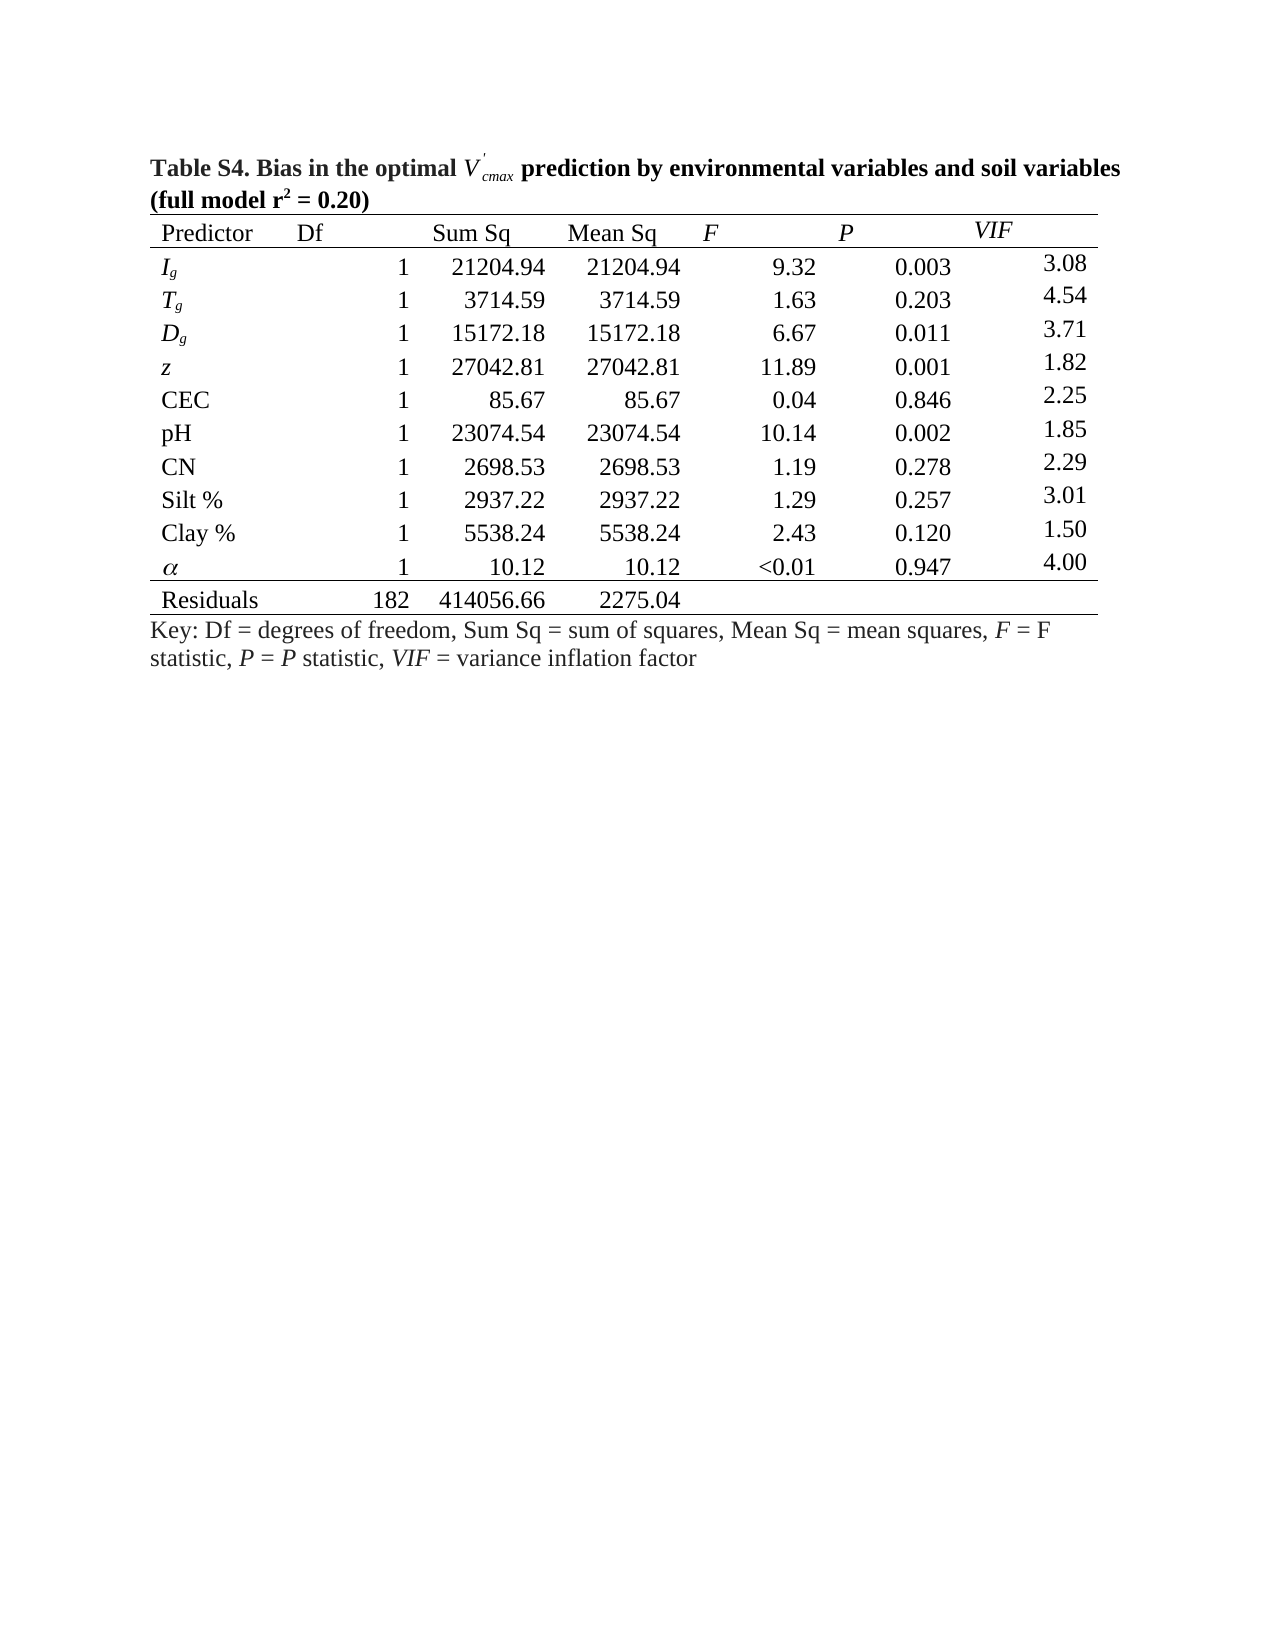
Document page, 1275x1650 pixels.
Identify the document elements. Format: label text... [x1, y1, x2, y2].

table_cell 2698.53 [421, 447, 556, 480]
text Table S4. Bias in the optimal prediction by environmental variables and soil variables (full model r2 = 0.20) [150, 150, 1125, 214]
table_cell z [150, 347, 285, 380]
text Key: Df = degrees of freedom, Sum Sq = sum of squares, Mean Sq = mean squares, F = F statistic, P = P statistic, VIF = variance inflation factor [150, 615, 1125, 672]
table_cell 2.25 [963, 380, 1098, 414]
table_cell 0.011 [827, 314, 962, 347]
table_cell 15172.18 [556, 314, 692, 347]
table_cell 1 [285, 248, 421, 280]
table_cell 2698.53 [556, 447, 692, 480]
table_cell 27042.81 [421, 347, 556, 380]
table_cell 2275.04 [556, 581, 692, 614]
table_cell 0.002 [827, 414, 962, 447]
table_cell <0.01 [692, 547, 827, 580]
table_header VIF [963, 215, 1098, 247]
table_cell 182 [285, 581, 421, 614]
table_cell 1.19 [692, 447, 827, 480]
table_cell 3714.59 [556, 280, 692, 314]
table_cell 0.120 [827, 514, 962, 547]
table_cell 23074.54 [556, 414, 692, 447]
table_cell 1.63 [692, 280, 827, 314]
table_cell 2937.22 [421, 480, 556, 514]
table_cell 3.08 [963, 248, 1098, 280]
table_cell CEC [150, 380, 285, 414]
table_cell 3.71 [963, 314, 1098, 347]
table_cell [692, 581, 827, 614]
table_cell 1 [285, 280, 421, 314]
table_cell 1.29 [692, 480, 827, 514]
table_cell Tg [150, 280, 285, 314]
table_cell 1.85 [963, 414, 1098, 447]
table_cell 9.32 [692, 248, 827, 280]
table_header Mean Sq [556, 215, 692, 247]
table_cell 5538.24 [421, 514, 556, 547]
table_cell 2937.22 [556, 480, 692, 514]
table_cell 1 [285, 347, 421, 380]
table_cell [963, 581, 1098, 614]
table_cell 4.54 [963, 280, 1098, 314]
table_cell 414056.66 [421, 581, 556, 614]
table_cell 10.12 [556, 547, 692, 580]
table_cell 11.89 [692, 347, 827, 380]
table_cell 85.67 [556, 380, 692, 414]
table_cell 1 [285, 547, 421, 580]
table_cell 1 [285, 514, 421, 547]
table_cell 0.203 [827, 280, 962, 314]
table_cell 0.003 [827, 248, 962, 280]
table_cell Clay % [150, 514, 285, 547]
table_cell [827, 581, 962, 614]
table_cell pH [150, 414, 285, 447]
table_cell 0.001 [827, 347, 962, 380]
table_cell Silt % [150, 480, 285, 514]
table_cell Ig [150, 248, 285, 280]
table_cell 85.67 [421, 380, 556, 414]
table_cell 23074.54 [421, 414, 556, 447]
table_header Df [285, 215, 421, 247]
table_cell Dg [150, 314, 285, 347]
table_cell 0.846 [827, 380, 962, 414]
table_cell 21204.94 [421, 248, 556, 280]
table_cell 3714.59 [421, 280, 556, 314]
table_cell [150, 547, 285, 580]
table_cell 0.947 [827, 547, 962, 580]
table_header Sum Sq [421, 215, 556, 247]
table_cell 21204.94 [556, 248, 692, 280]
table_cell 10.12 [421, 547, 556, 580]
table_cell 0.04 [692, 380, 827, 414]
table_cell 27042.81 [556, 347, 692, 380]
table_cell 1 [285, 414, 421, 447]
table_cell 0.257 [827, 480, 962, 514]
table_cell 2.43 [692, 514, 827, 547]
table_cell 2.29 [963, 447, 1098, 480]
table_header P [827, 215, 962, 247]
table_cell 1 [285, 480, 421, 514]
table_cell 10.14 [692, 414, 827, 447]
table_cell 1.50 [963, 514, 1098, 547]
table_cell 3.01 [963, 480, 1098, 514]
table_cell 1.82 [963, 347, 1098, 380]
table_cell Residuals [150, 581, 285, 614]
table_cell 1 [285, 380, 421, 414]
table_cell 0.278 [827, 447, 962, 480]
table_cell 1 [285, 314, 421, 347]
table_cell 15172.18 [421, 314, 556, 347]
table_cell 5538.24 [556, 514, 692, 547]
table_header Predictor [150, 215, 285, 247]
table_cell CN [150, 447, 285, 480]
table_cell 4.00 [963, 547, 1098, 580]
table_cell 6.67 [692, 314, 827, 347]
table_cell 1 [285, 447, 421, 480]
table_header F [692, 215, 827, 247]
